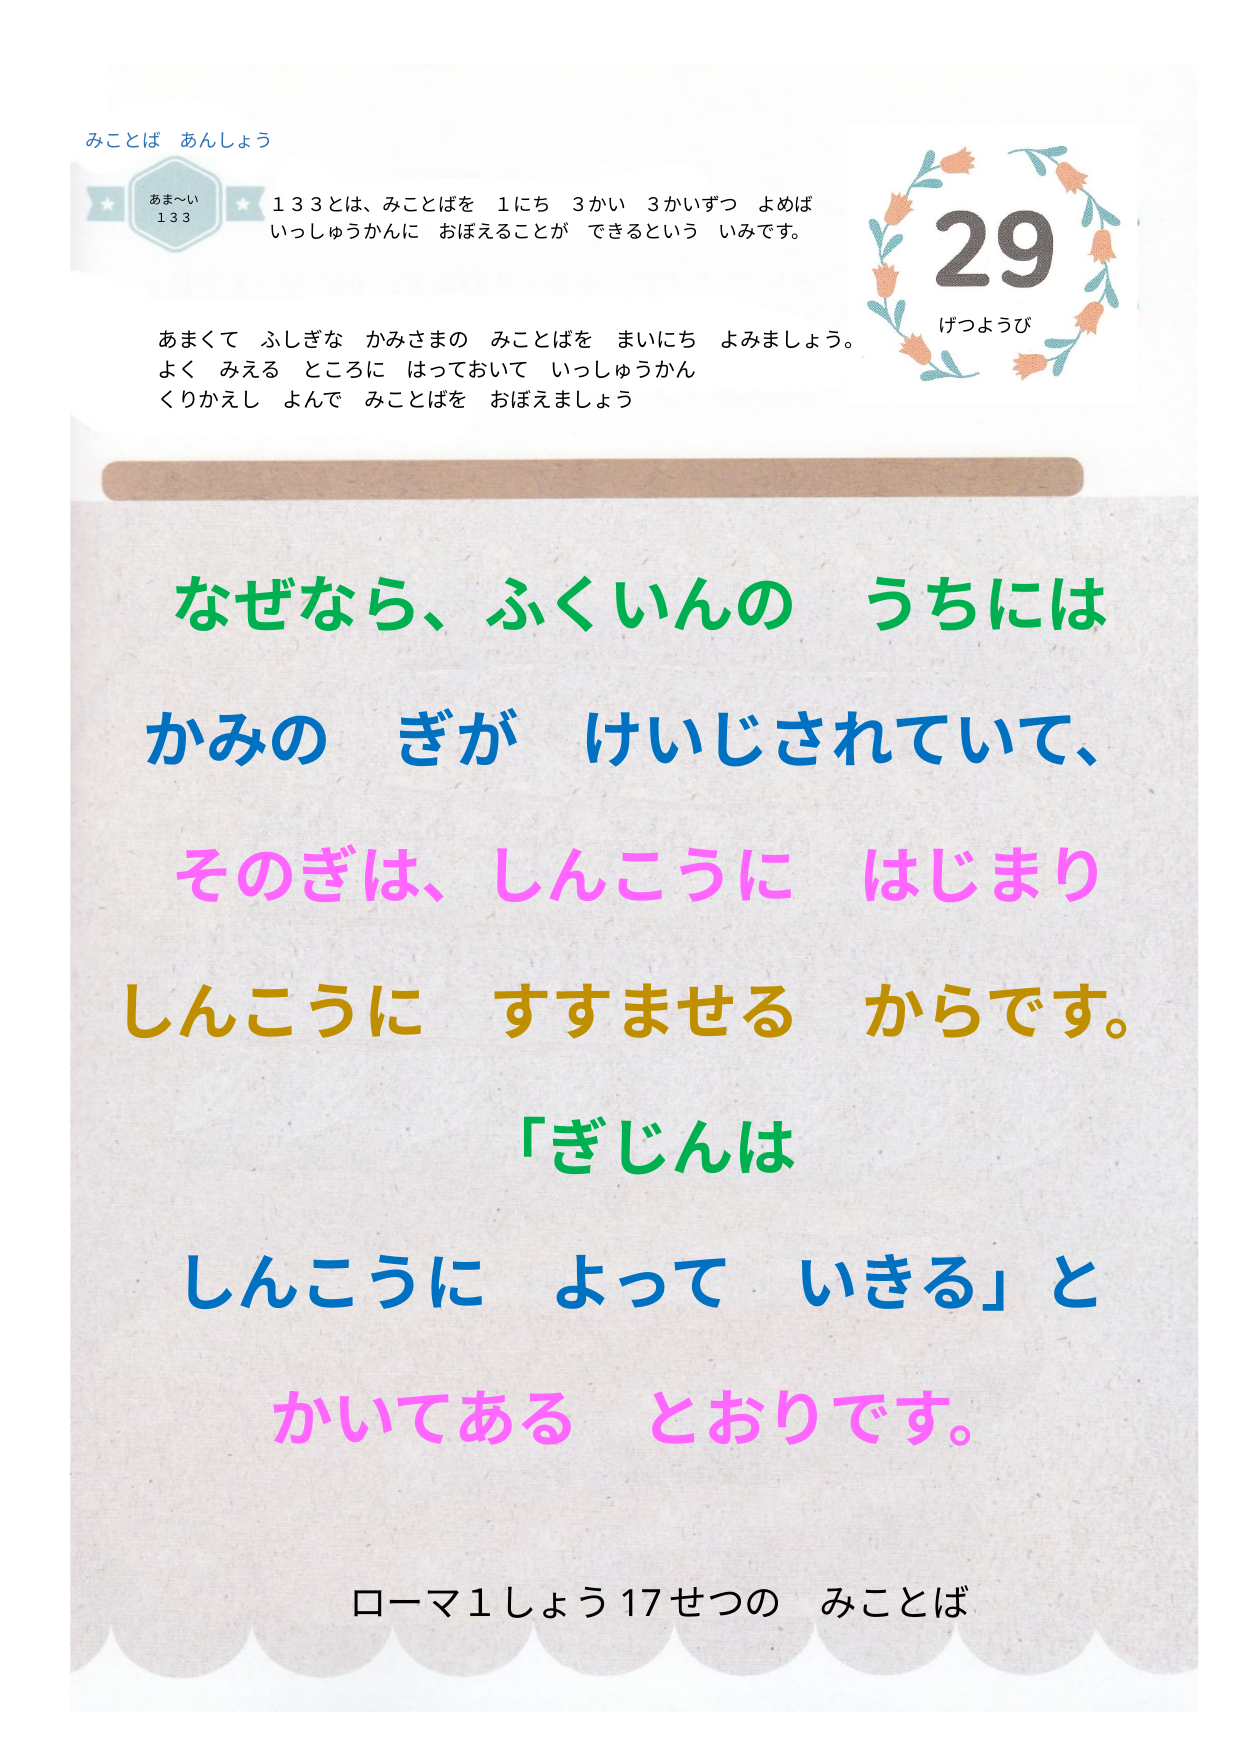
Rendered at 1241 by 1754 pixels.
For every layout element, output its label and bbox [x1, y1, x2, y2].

picture [70, 64, 1199, 1712]
